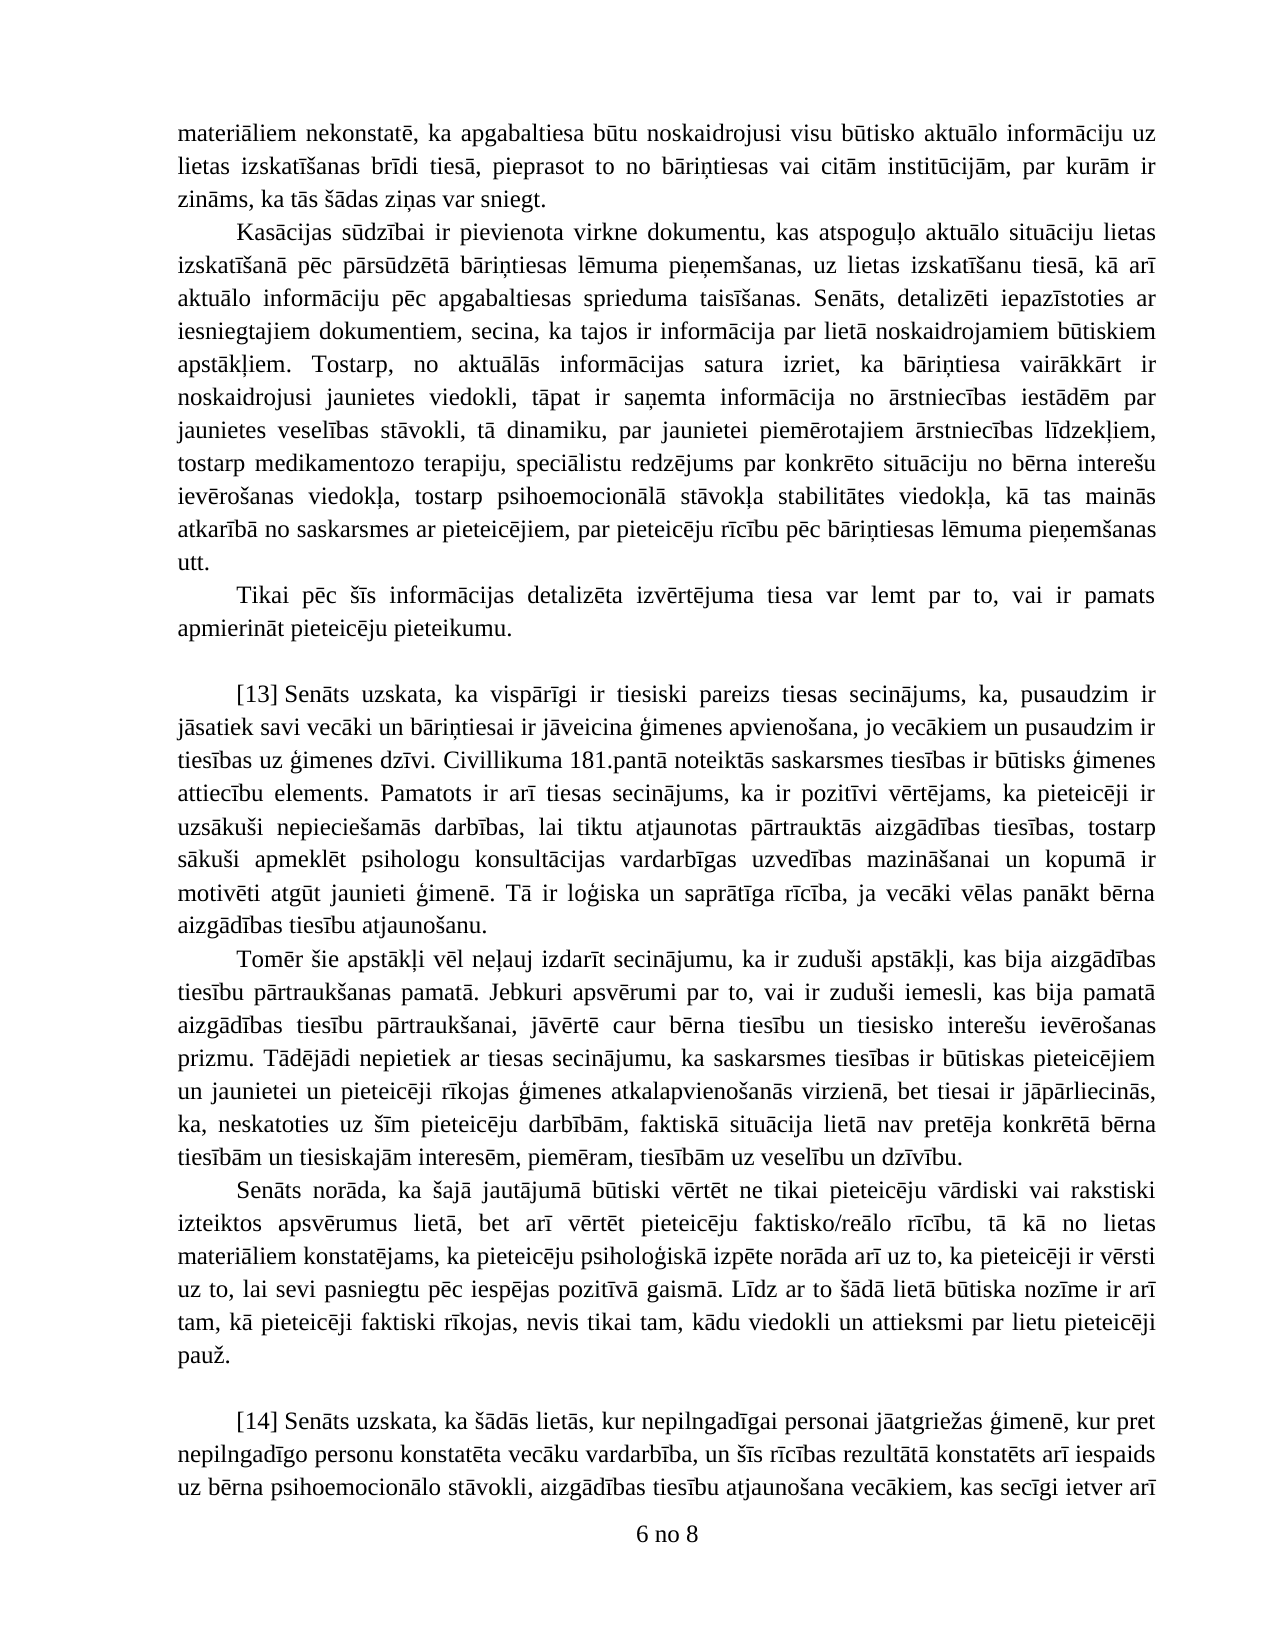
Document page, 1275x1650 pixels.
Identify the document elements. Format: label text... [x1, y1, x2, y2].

text Tikai pēc šīs informācijas detalizēta izvērtējuma tiesa var lemt par to, vai ir pamats apmierināt pieteicēju pieteikumu. [177, 580, 1157, 642]
text Tomēr šie apstākļi vēl neļauj izdarīt secinājumu, ka ir zuduši apstākļi, kas bija aizgādības tiesību pārtraukšanas pamatā. Jebkuri apsvērumi par to, vai ir zuduši iemesli, kas bija pamatā aizgādības tiesību pārtraukšanai, jāvērtē caur bērna tiesību un tiesisko interešu ievērošanas prizmu. Tādējādi nepietiek ar tiesas secinājumu, ka saskarsmes tiesības ir būtiskas pieteicējiem un jaunietei un pieteicēji rīkojas ģimenes atkalapvienošanās virzienā, bet tiesai ir jāpārliecinās, ka, neskatoties uz šīm pieteicēju darbībām, faktiskā situācija lietā nav pretēja konkrētā bērna tiesībām un tiesiskajām interesēm, piemēram, tiesībām uz veselību un dzīvību. [177, 944, 1157, 1171]
text Kasācijas sūdzībai ir pievienota virkne dokumentu, kas atspoguļo aktuālo situāciju lietas izskatīšanā pēc pārsūdzētā bāriņtiesas lēmuma pieņemšanas, uz lietas izskatīšanu tiesā, kā arī aktuālo informāciju pēc apgabaltiesas sprieduma taisīšanas. Senāts, detalizēti iepazīstoties ar iesniegtajiem dokumentiem, secina, ka tajos ir informācija par lietā noskaidrojamiem būtiskiem apstākļiem. Tostarp, no aktuālās informācijas satura izriet, ka bāriņtiesa vairākkārt ir noskaidrojusi jaunietes viedokli, tāpat ir saņemta informācija no ārstniecības iestādēm par jaunietes veselības stāvokli, tā dinamiku, par jaunietei piemērotajiem ārstniecības līdzekļiem, tostarp medikamentozo terapiju, speciālistu redzējums par konkrēto situāciju no bērna interešu ievērošanas viedokļa, tostarp psihoemocionālā stāvokļa stabilitātes viedokļa, kā tas mainās atkarībā no saskarsmes ar pieteicējiem, par pieteicēju rīcību pēc bāriņtiesas lēmuma pieņemšanas utt. [177, 217, 1157, 576]
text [177, 118, 1157, 213]
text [177, 1406, 1157, 1501]
text Senāts norāda, ka šajā jautājumā būtiski vērtēt ne tikai pieteicēju vārdiski vai rakstiski izteiktos apsvērumus lietā, bet arī vērtēt pieteicēju faktisko/reālo rīcību, tā kā no lietas materiāliem konstatējams, ka pieteicēju psiholoģiskā izpēte norāda arī uz to, ka pieteicēji ir vērsti uz to, lai sevi pasniegtu pēc iespējas pozitīvā gaismā. Līdz ar to šādā lietā būtiska nozīme ir arī tam, kā pieteicēji faktiski rīkojas, nevis tikai tam, kādu viedokli un attieksmi par lietu pieteicēji pauž. [177, 1175, 1157, 1369]
text [13] Senāts uzskata, ka vispārīgi ir tiesiski pareizs tiesas secinājums, ka, pusaudzim ir jāsatiek savi vecāki un bāriņtiesai ir jāveicina ģimenes apvienošana, jo vecākiem un pusaudzim ir tiesības uz ģimenes dzīvi. Civillikuma 181.pantā noteiktās saskarsmes tiesības ir būtisks ģimenes attiecību elements. Pamatots ir arī tiesas secinājums, ka ir pozitīvi vērtējams, ka pieteicēji ir uzsākuši nepieciešamās darbības, lai tiktu atjaunotas pārtrauktās aizgādības tiesības, tostarp sākuši apmeklēt psihologu konsultācijas vardarbīgas uzvedības mazināšanai un kopumā ir motivēti atgūt jaunieti ģimenē. Tā ir loģiska un saprātīga rīcība, ja vecāki vēlas panākt bērna aizgādības tiesību atjaunošanu. [177, 679, 1157, 939]
